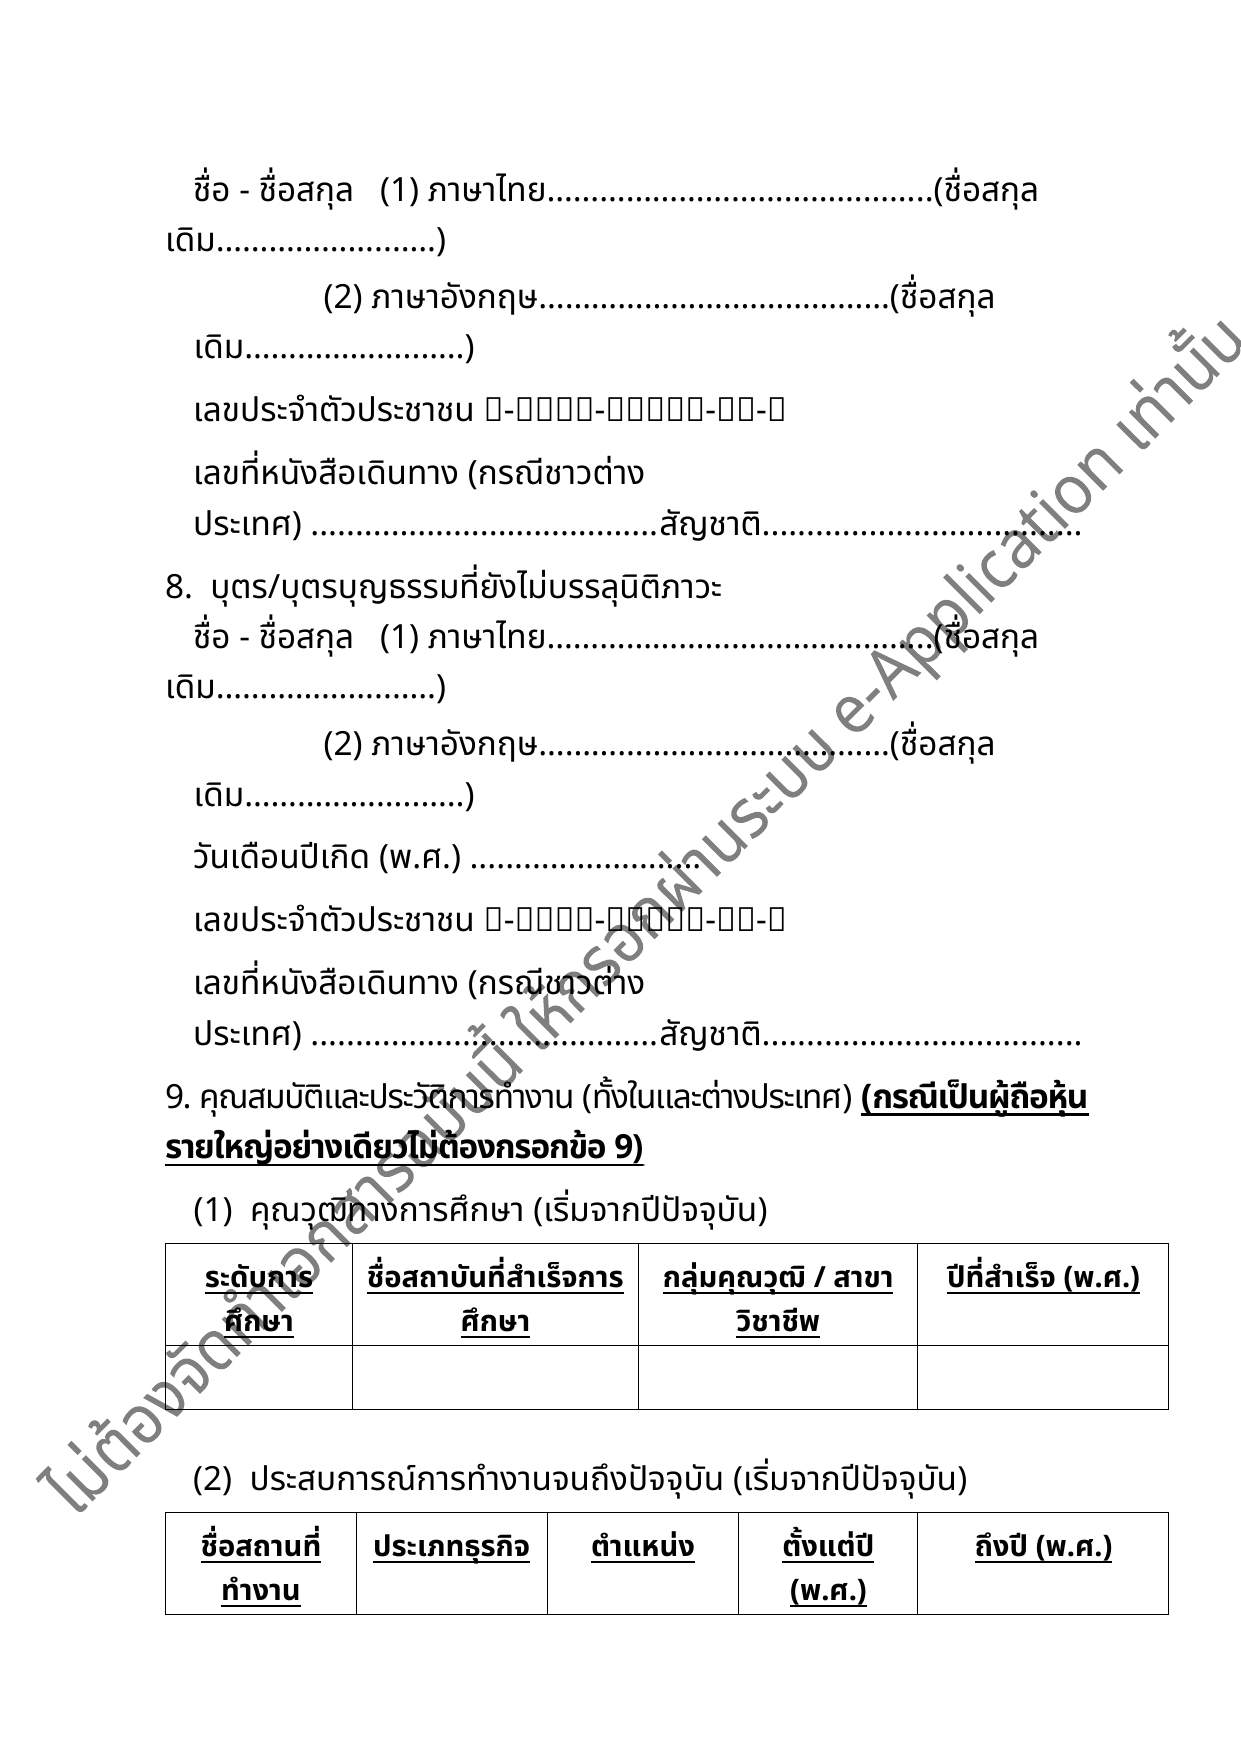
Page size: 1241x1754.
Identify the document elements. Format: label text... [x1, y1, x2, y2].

text เลขประจำตัวประชาชน ---- [193, 386, 1120, 437]
table_cell [353, 1346, 638, 1409]
table_cell [166, 1346, 352, 1409]
text ชื่อ - ชื่อสกุล (1) ภาษาไทย……………………………………..(ชื่อสกุลเดิม………………..…..) [165, 166, 1120, 267]
text (2) ภาษาอังกฤษ………………….………………(ชื่อสกุลเดิม………………..…..) [193, 273, 1120, 374]
text เลขที่หนังสือเดินทาง (กรณีชาวต่างประเทศ) .......................................สัญชาติ.................................... [193, 959, 1120, 1060]
table_header กลุ่มคุณวุฒิ / สาขาวิชาชีพ [639, 1244, 917, 1345]
text เลขที่หนังสือเดินทาง (กรณีชาวต่างประเทศ) .......................................สัญชาติ.................................... [193, 449, 1120, 550]
text (1) คุณวุฒิทางการศึกษา (เริ่มจากปีปัจจุบัน) [193, 1186, 1120, 1237]
table_cell [639, 1346, 917, 1409]
text เลขประจำตัวประชาชน ---- [193, 896, 1120, 947]
table_cell [918, 1346, 1168, 1409]
text ชื่อ - ชื่อสกุล (1) ภาษาไทย……………………………………..(ชื่อสกุลเดิม………………..…..) [165, 613, 1120, 714]
table_header ตั้งแต่ปี (พ.ศ.) [739, 1513, 917, 1614]
text (2) ประสบการณ์การทำงานจนถึงปัจจุบัน (เริ่มจากปีปัจจุบัน) [165, 1455, 1120, 1506]
text 8. บุตร/บุตรบุญธรรมที่ยังไม่บรรลุนิติภาวะ [165, 562, 1120, 613]
text วันเดือนปีเกิด (พ.ศ.) .......................... [193, 833, 1120, 884]
table_header ชื่อสถาบันที่สำเร็จการศึกษา [353, 1244, 638, 1345]
text (2) ภาษาอังกฤษ………………….………………(ชื่อสกุลเดิม………………..…..) [193, 720, 1120, 821]
table_header ชื่อสถานที่ทำงาน [166, 1513, 356, 1614]
table_header ประเภทธุรกิจ [357, 1513, 547, 1614]
table_header ตำแหน่ง [548, 1513, 738, 1614]
table_header ปีที่สำเร็จ (พ.ศ.) [918, 1244, 1168, 1345]
table_header ระดับการศึกษา [166, 1244, 352, 1345]
table_header ถึงปี (พ.ศ.) [918, 1513, 1168, 1614]
text 9. คุณสมบัติและประวัติการทำงาน (ทั้งในและต่างประเทศ) (กรณีเป็นผู้ถือหุ้นรายใหญ่อย่างเดียวไม่ต้องกรอกข้อ 9) [165, 1073, 1120, 1174]
